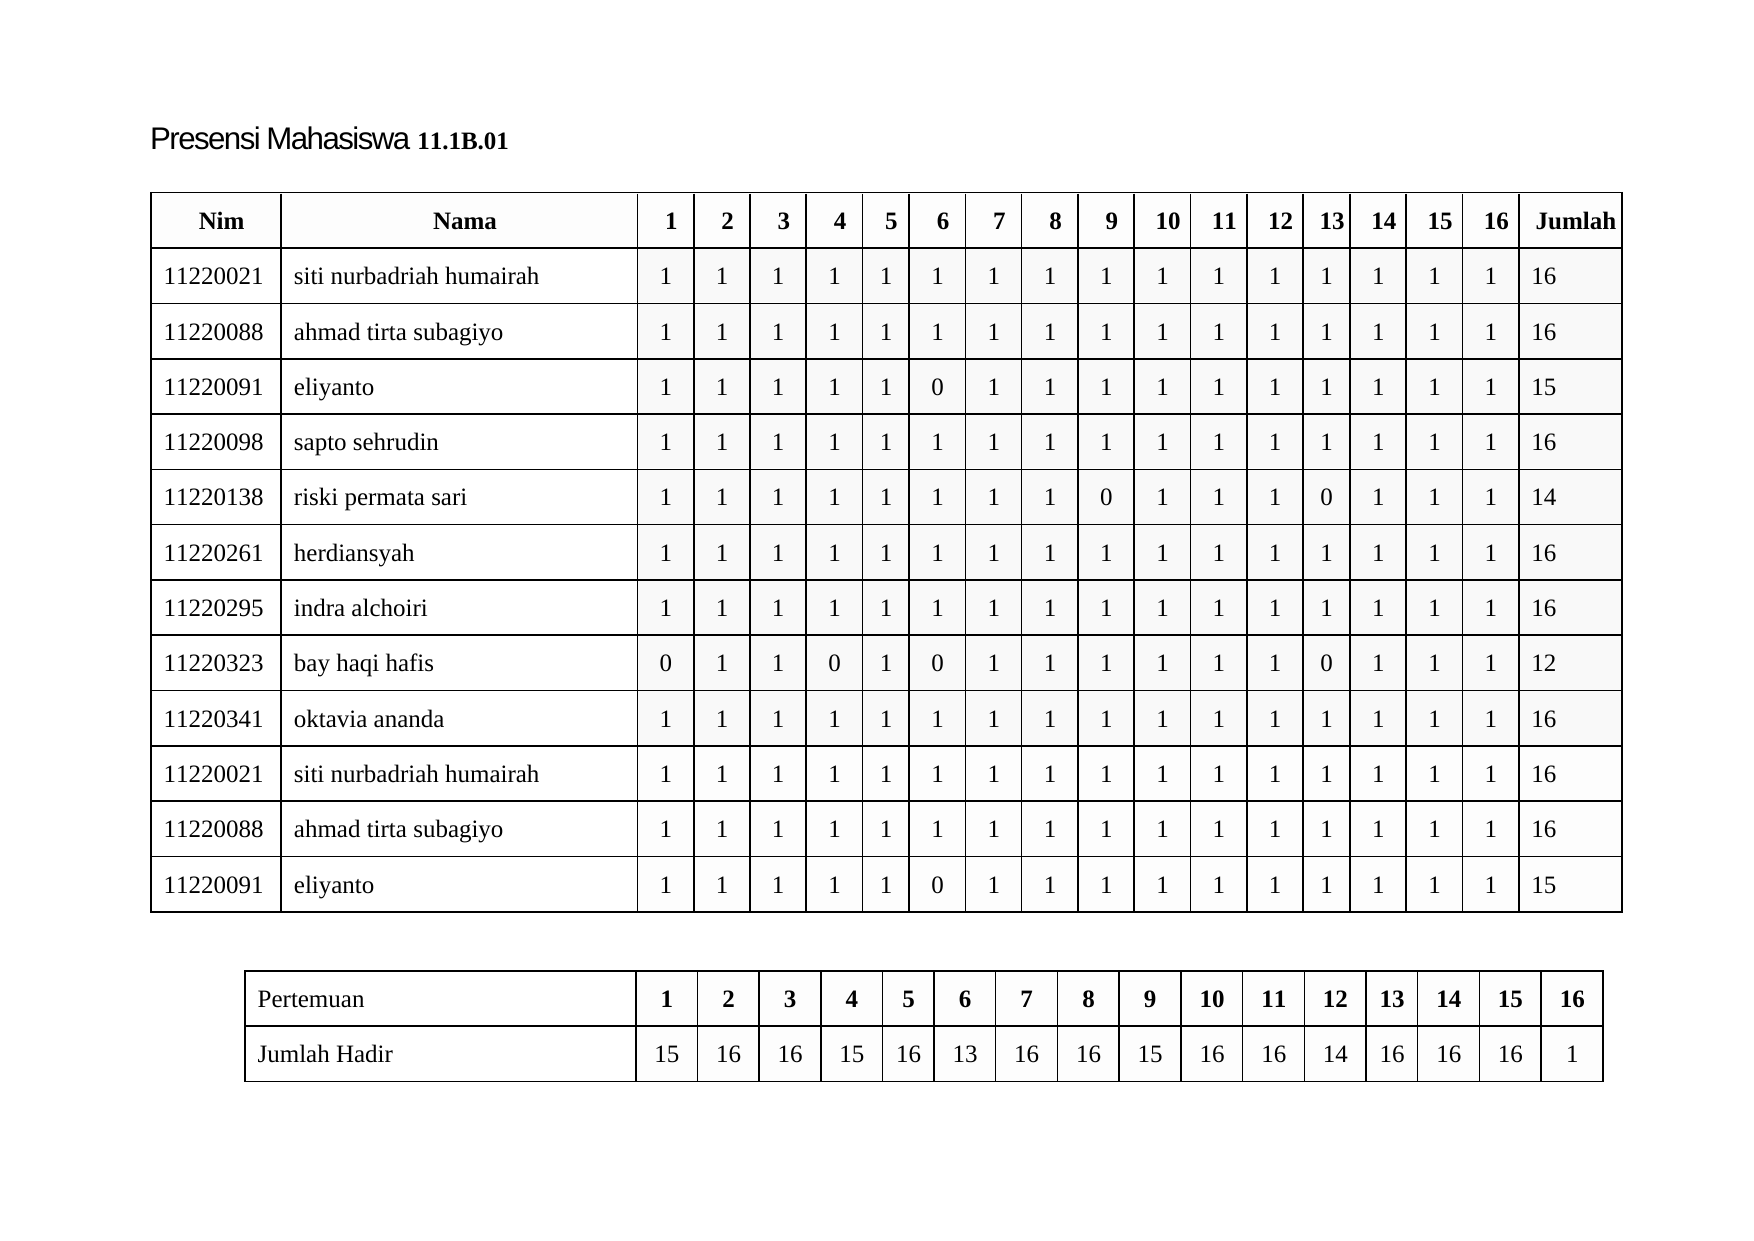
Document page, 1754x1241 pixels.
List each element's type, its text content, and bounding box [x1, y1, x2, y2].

table_cell 1 [1022, 802, 1077, 856]
table_cell 1 [1304, 691, 1349, 745]
table_cell 16 [996, 1027, 1057, 1081]
table_cell 11220088 [152, 304, 280, 358]
table_cell 1 [807, 415, 862, 468]
table_cell 1 [1022, 360, 1077, 413]
table_cell 1 [807, 581, 862, 634]
table_cell 16 [1520, 249, 1621, 302]
table_cell 1 [1248, 691, 1302, 745]
table_header Nim [152, 193, 281, 247]
table_cell 1 [1022, 470, 1077, 524]
table_cell 1 [1135, 360, 1190, 413]
table_header 13 [1367, 972, 1417, 1025]
table_header 15 [1480, 972, 1540, 1025]
table_cell 1 [751, 470, 805, 524]
table_cell 1 [1135, 415, 1190, 468]
table_cell 1 [1304, 857, 1349, 911]
table_cell 1 [966, 525, 1021, 579]
table_cell 1 [1248, 747, 1302, 800]
table_cell eliyanto [282, 857, 637, 911]
table_cell 1 [1463, 525, 1518, 579]
table_cell 1 [1463, 747, 1518, 800]
table_cell 1 [638, 525, 693, 579]
table_cell 0 [807, 636, 862, 690]
table_header 11 [1191, 193, 1247, 247]
table_cell 13 [935, 1027, 995, 1081]
table_cell 1 [695, 525, 749, 579]
table_cell 1 [1407, 415, 1462, 468]
table_cell 15 [822, 1027, 882, 1081]
table_cell 1 [863, 415, 908, 468]
table_cell 1 [638, 249, 693, 302]
table_cell 1 [1407, 360, 1462, 413]
table_cell 16 [1367, 1027, 1417, 1081]
table_cell 1 [1407, 747, 1462, 800]
table_cell 1 [1248, 636, 1302, 690]
table_cell 16 [1418, 1027, 1479, 1081]
table_cell 1 [1135, 636, 1190, 690]
table_cell 1 [638, 747, 693, 800]
table_cell 12 [1520, 636, 1621, 690]
table_cell 16 [1520, 415, 1621, 468]
table_header 6 [910, 193, 965, 247]
table_cell 1 [807, 304, 862, 358]
table_cell 1 [1191, 525, 1246, 579]
table_cell 1 [1248, 525, 1302, 579]
table_cell 1 [1351, 525, 1405, 579]
table_cell 1 [807, 691, 862, 745]
table_cell 1 [695, 581, 749, 634]
table_cell 1 [1351, 304, 1405, 358]
table_cell 1 [1304, 581, 1349, 634]
table_cell 1 [1407, 636, 1462, 690]
table_cell 1 [1304, 415, 1349, 468]
table_cell 1 [1304, 802, 1349, 856]
table_cell oktavia ananda [282, 691, 637, 745]
table_cell 1 [638, 857, 693, 911]
table_cell 1 [1463, 304, 1518, 358]
table_cell 1 [1351, 415, 1405, 468]
table_cell 1 [910, 304, 965, 358]
table_cell 1 [751, 581, 805, 634]
table_cell 1 [807, 249, 862, 302]
table_cell 1 [1079, 857, 1133, 911]
table_cell 11220261 [152, 525, 280, 579]
table_header Nama [282, 193, 637, 247]
table_cell 1 [1191, 304, 1246, 358]
table_cell 14 [1520, 470, 1621, 524]
table_cell 1 [863, 581, 908, 634]
table_cell 1 [966, 747, 1021, 800]
table_cell 1 [1248, 304, 1302, 358]
table_cell 1 [695, 360, 749, 413]
table_header 8 [1058, 972, 1118, 1025]
table_cell 1 [1463, 415, 1518, 468]
table_cell 1 [1248, 470, 1302, 524]
table_cell 11220295 [152, 581, 280, 634]
table_cell 1 [1022, 581, 1077, 634]
table_cell 1 [638, 415, 693, 468]
table_cell 1 [1351, 249, 1405, 302]
table_cell 16 [1520, 581, 1621, 634]
table_cell 1 [638, 691, 693, 745]
table_cell 1 [1463, 636, 1518, 690]
table_cell 1 [966, 581, 1021, 634]
table_cell 0 [1079, 470, 1133, 524]
table_header 10 [1135, 193, 1190, 247]
table_cell 1 [1351, 636, 1405, 690]
table_cell 1 [1407, 581, 1462, 634]
table_cell 1 [1542, 1027, 1602, 1081]
table_cell 1 [1407, 249, 1462, 302]
table_cell 1 [1135, 857, 1190, 911]
table_cell 1 [807, 747, 862, 800]
table_cell 1 [863, 857, 908, 911]
table_cell 1 [1079, 304, 1133, 358]
table_cell 1 [966, 857, 1021, 911]
table_cell 1 [863, 249, 908, 302]
table_cell 1 [1191, 470, 1246, 524]
table_cell 1 [966, 304, 1021, 358]
table_cell 1 [1135, 249, 1190, 302]
table_cell 1 [1079, 802, 1133, 856]
table_cell 1 [751, 747, 805, 800]
table_cell 16 [1058, 1027, 1118, 1081]
table_cell 1 [1135, 802, 1190, 856]
table_cell 1 [1351, 857, 1405, 911]
table_cell 1 [638, 304, 693, 358]
table_cell 1 [1022, 691, 1077, 745]
table_cell 1 [695, 857, 749, 911]
table_cell 1 [1248, 360, 1302, 413]
table_header 12 [1248, 193, 1303, 247]
subtitle Presensi Mahasiswa 11.1B.01 [150, 120, 1604, 156]
table_header 3 [751, 193, 806, 247]
table_cell 1 [1351, 360, 1405, 413]
table_header 16 [1542, 972, 1602, 1025]
table_cell 1 [807, 470, 862, 524]
table_cell 16 [1520, 802, 1621, 856]
table_cell 1 [1191, 857, 1246, 911]
table_header 10 [1182, 972, 1242, 1025]
table_cell 1 [966, 415, 1021, 468]
table_cell 1 [1079, 360, 1133, 413]
table_cell 1 [966, 249, 1021, 302]
table_cell 1 [966, 360, 1021, 413]
table_cell 1 [910, 691, 965, 745]
table_cell 1 [1079, 747, 1133, 800]
table_cell 11220138 [152, 470, 280, 524]
table_cell 0 [1304, 470, 1349, 524]
table_cell 11220341 [152, 691, 280, 745]
table_cell 1 [751, 691, 805, 745]
table_cell 1 [966, 691, 1021, 745]
table_header 3 [760, 972, 820, 1025]
table_cell 11220098 [152, 415, 280, 468]
table_cell 16 [1520, 747, 1621, 800]
table_cell 11220091 [152, 360, 280, 413]
table_cell 0 [1304, 636, 1349, 690]
table_cell 1 [1351, 802, 1405, 856]
table_header 5 [883, 972, 933, 1025]
table_cell 1 [1304, 747, 1349, 800]
table_header 9 [1079, 193, 1134, 247]
table_cell 1 [1463, 360, 1518, 413]
table_cell 1 [695, 636, 749, 690]
table_cell 1 [1079, 415, 1133, 468]
table_header 2 [698, 972, 758, 1025]
table_cell 1 [1407, 802, 1462, 856]
table_header 1 [638, 193, 694, 247]
table_header 15 [1407, 193, 1462, 247]
table_cell 1 [863, 525, 908, 579]
table_header 5 [863, 193, 909, 247]
table_cell 1 [1463, 249, 1518, 302]
table_cell 1 [1463, 857, 1518, 911]
table_cell 1 [1407, 525, 1462, 579]
table_header 12 [1305, 972, 1365, 1025]
table_cell 1 [1463, 691, 1518, 745]
table_cell 1 [751, 249, 805, 302]
table_cell 1 [1304, 360, 1349, 413]
table_cell 1 [1022, 747, 1077, 800]
table_cell 1 [1022, 525, 1077, 579]
table_cell 1 [751, 636, 805, 690]
table_cell 1 [966, 802, 1021, 856]
table_header 4 [822, 972, 882, 1025]
table_cell 1 [751, 525, 805, 579]
table_cell 1 [1191, 747, 1246, 800]
table_cell 1 [638, 470, 693, 524]
table_cell 1 [910, 470, 965, 524]
table_cell 1 [966, 470, 1021, 524]
table_cell 1 [1248, 415, 1302, 468]
table_cell 1 [966, 636, 1021, 690]
table_cell 1 [1135, 581, 1190, 634]
table_header 1 [637, 972, 697, 1025]
table_cell 1 [863, 691, 908, 745]
table_cell 15 [1520, 857, 1621, 911]
table_cell 11220088 [152, 802, 280, 856]
table_cell 1 [1191, 581, 1246, 634]
table_cell 1 [1135, 304, 1190, 358]
table_header 7 [966, 193, 1021, 247]
table_cell 1 [863, 360, 908, 413]
table_cell 1 [1022, 857, 1077, 911]
table_cell 1 [1191, 249, 1246, 302]
table_cell 16 [1480, 1027, 1540, 1081]
table_cell 1 [1191, 636, 1246, 690]
table_cell 1 [695, 747, 749, 800]
table_cell 1 [751, 304, 805, 358]
table_cell 1 [695, 470, 749, 524]
table_cell eliyanto [282, 360, 637, 413]
table_cell siti nurbadriah humairah [282, 747, 637, 800]
table_header 2 [695, 193, 750, 247]
table_cell riski permata sari [282, 470, 637, 524]
table_cell 1 [1351, 470, 1405, 524]
table_cell 1 [1463, 581, 1518, 634]
table_cell 1 [1304, 304, 1349, 358]
table_cell 15 [1520, 360, 1621, 413]
table_cell 1 [751, 802, 805, 856]
table_cell 16 [760, 1027, 820, 1081]
table_header Jumlah [1520, 193, 1621, 247]
table_cell 1 [1304, 249, 1349, 302]
table_cell 1 [1079, 249, 1133, 302]
table_cell 1 [1135, 470, 1190, 524]
table_cell 1 [638, 360, 693, 413]
table_cell 0 [638, 636, 693, 690]
table_header 9 [1120, 972, 1180, 1025]
table_cell 1 [807, 525, 862, 579]
table_cell 1 [751, 360, 805, 413]
table_cell 16 [1520, 691, 1621, 745]
table_cell 14 [1305, 1027, 1365, 1081]
table_cell 0 [910, 636, 965, 690]
table_cell 1 [910, 747, 965, 800]
table_cell 1 [1407, 470, 1462, 524]
table_cell 1 [1248, 802, 1302, 856]
table_cell 1 [910, 525, 965, 579]
table_cell 1 [863, 747, 908, 800]
table_cell 16 [1520, 304, 1621, 358]
table_cell 1 [1022, 415, 1077, 468]
table_cell 1 [1463, 802, 1518, 856]
table_cell 1 [1191, 691, 1246, 745]
table_header 7 [996, 972, 1057, 1025]
table_cell 1 [807, 802, 862, 856]
table_cell 16 [1182, 1027, 1242, 1081]
table_cell 0 [910, 360, 965, 413]
table_header 4 [807, 193, 862, 247]
table_cell 16 [698, 1027, 758, 1081]
table_cell siti nurbadriah humairah [282, 249, 637, 302]
table_cell 1 [695, 691, 749, 745]
table_cell 1 [695, 802, 749, 856]
table_cell 1 [1079, 581, 1133, 634]
table_cell 1 [807, 857, 862, 911]
table_cell 0 [910, 857, 965, 911]
table_cell 1 [1463, 470, 1518, 524]
table_cell 16 [1520, 525, 1621, 579]
table_cell 11220021 [152, 249, 280, 302]
table_header Pertemuan [246, 972, 635, 1025]
table_cell 1 [1248, 857, 1302, 911]
table_cell bay haqi hafis [282, 636, 637, 690]
table_cell 15 [1120, 1027, 1180, 1081]
table_cell 1 [1079, 636, 1133, 690]
table_cell ahmad tirta subagiyo [282, 304, 637, 358]
table_cell 1 [863, 636, 908, 690]
table_cell 1 [910, 249, 965, 302]
table_cell sapto sehrudin [282, 415, 637, 468]
table_cell 15 [637, 1027, 697, 1081]
table_cell 1 [1304, 525, 1349, 579]
table_header 8 [1022, 193, 1078, 247]
table_cell indra alchoiri [282, 581, 637, 634]
table_cell 1 [1407, 691, 1462, 745]
table_cell 11220021 [152, 747, 280, 800]
table_cell 1 [1351, 747, 1405, 800]
table_cell 11220323 [152, 636, 280, 690]
table_cell Jumlah Hadir [246, 1027, 635, 1081]
table_cell 1 [1135, 525, 1190, 579]
table_cell 1 [1407, 857, 1462, 911]
table_cell 1 [1351, 581, 1405, 634]
table_header 13 [1304, 193, 1350, 247]
table_cell 16 [883, 1027, 933, 1081]
table_cell 1 [910, 415, 965, 468]
table_cell 1 [1191, 360, 1246, 413]
table_cell 1 [695, 249, 749, 302]
table_header 14 [1351, 193, 1406, 247]
table_cell 1 [1079, 525, 1133, 579]
table_cell 1 [1022, 304, 1077, 358]
table_cell 1 [1407, 304, 1462, 358]
table_cell 1 [1248, 249, 1302, 302]
table_cell 1 [751, 857, 805, 911]
table_cell 1 [695, 304, 749, 358]
table_cell 1 [863, 470, 908, 524]
table_cell 1 [1135, 691, 1190, 745]
table_header 16 [1463, 193, 1519, 247]
table_cell 1 [1079, 691, 1133, 745]
table_header 6 [935, 972, 995, 1025]
table_cell 1 [1022, 249, 1077, 302]
table_cell 1 [1135, 747, 1190, 800]
table_cell 1 [1022, 636, 1077, 690]
table_header 11 [1243, 972, 1304, 1025]
table_cell 11220091 [152, 857, 280, 911]
table_cell 1 [910, 802, 965, 856]
table_cell 1 [910, 581, 965, 634]
table_cell 1 [695, 415, 749, 468]
table_cell 1 [751, 415, 805, 468]
table_cell 1 [638, 581, 693, 634]
table_cell ahmad tirta subagiyo [282, 802, 637, 856]
table_header 14 [1418, 972, 1479, 1025]
table_cell herdiansyah [282, 525, 637, 579]
table_cell 1 [1248, 581, 1302, 634]
table_cell 16 [1243, 1027, 1304, 1081]
table_cell 1 [863, 304, 908, 358]
table_cell 1 [638, 802, 693, 856]
table_cell 1 [863, 802, 908, 856]
table_cell 1 [1191, 802, 1246, 856]
table_cell 1 [807, 360, 862, 413]
table_cell 1 [1191, 415, 1246, 468]
table_cell 1 [1351, 691, 1405, 745]
